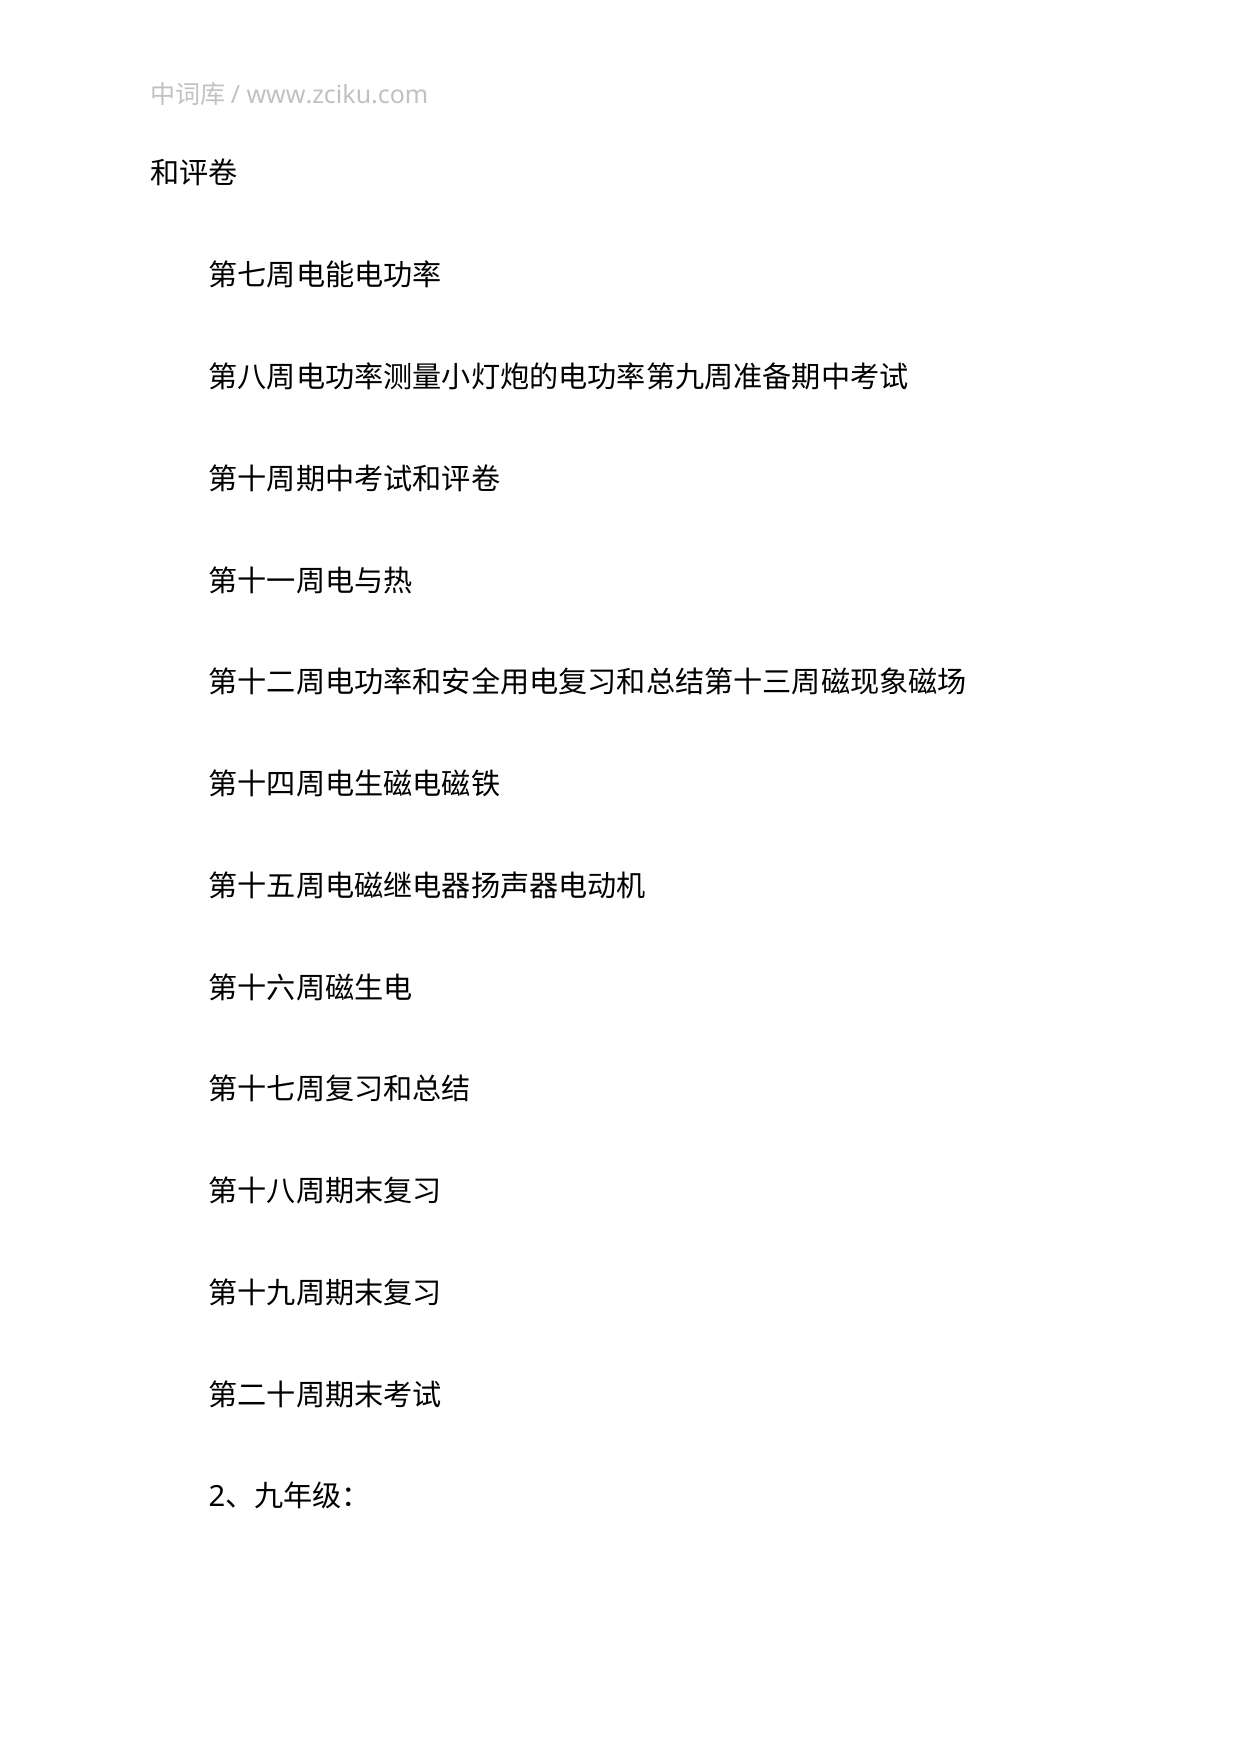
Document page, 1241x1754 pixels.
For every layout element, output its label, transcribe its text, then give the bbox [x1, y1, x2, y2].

text 第二十周期末考试 [150, 1371, 1090, 1413]
text 2、九年级： [150, 1473, 1090, 1515]
text 第十八周期末复习 [150, 1168, 1090, 1210]
text 第十二周电功率和安全用电复习和总结第十三周磁现象磁场 [150, 659, 1090, 701]
text 第十一周电与热 [150, 557, 1090, 599]
text 第十周期中考试和评卷 [150, 455, 1090, 498]
text 第十四周电生磁电磁铁 [150, 761, 1090, 803]
text 第七周电能电功率 [150, 252, 1090, 294]
text 第十五周电磁继电器扬声器电动机 [150, 862, 1090, 905]
text 第十七周复习和总结 [150, 1066, 1090, 1108]
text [150, 150, 1090, 192]
text 第十六周磁生电 [150, 964, 1090, 1006]
text 第八周电功率测量小灯炮的电功率第九周准备期中考试 [150, 353, 1090, 396]
text 第十九周期末复习 [150, 1269, 1090, 1312]
